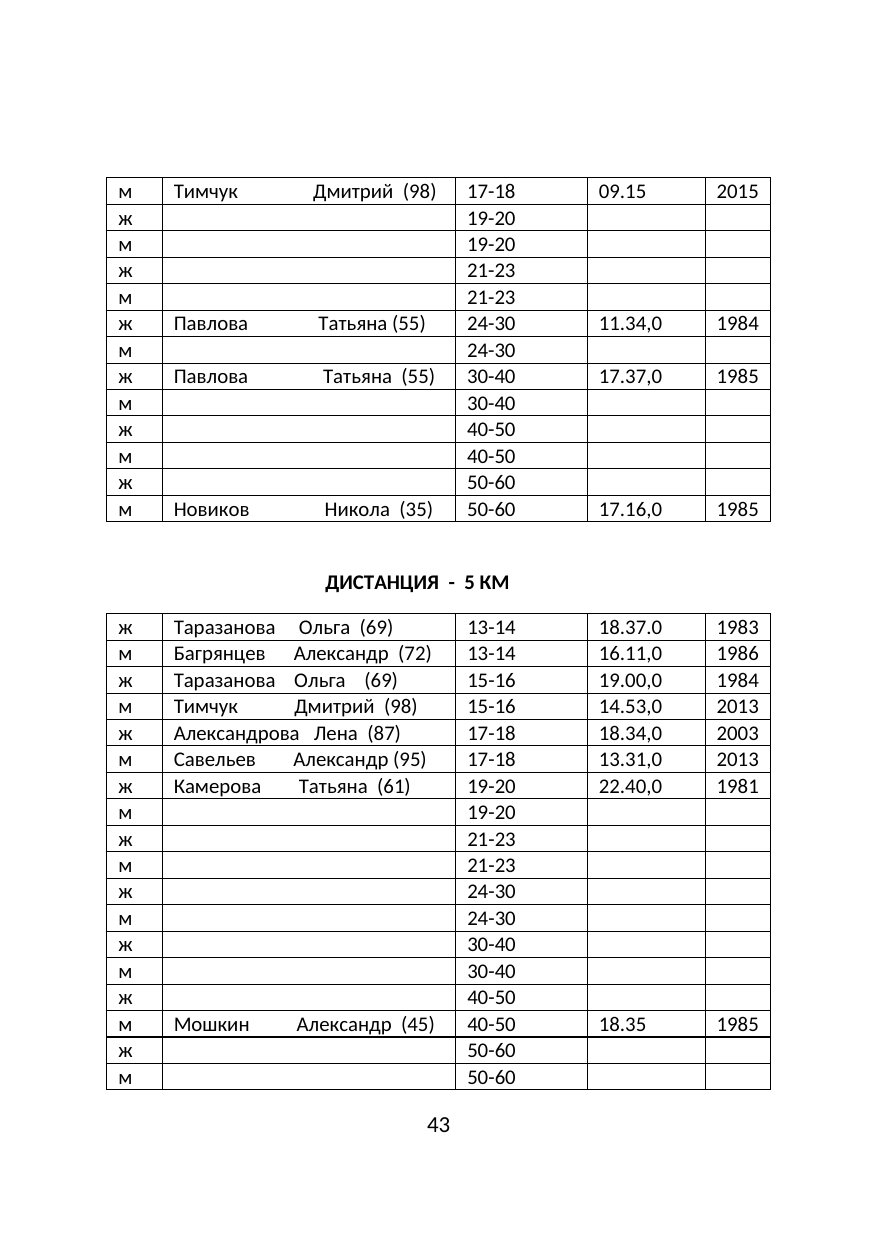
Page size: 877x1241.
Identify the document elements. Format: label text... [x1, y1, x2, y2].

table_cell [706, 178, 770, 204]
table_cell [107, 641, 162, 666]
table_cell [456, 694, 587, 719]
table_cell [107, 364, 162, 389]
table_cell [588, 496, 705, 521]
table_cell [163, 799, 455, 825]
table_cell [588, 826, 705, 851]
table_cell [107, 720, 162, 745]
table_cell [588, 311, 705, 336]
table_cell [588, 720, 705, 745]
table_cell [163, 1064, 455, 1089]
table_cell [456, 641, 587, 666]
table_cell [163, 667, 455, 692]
text ДИСТАНЦИЯ - 5 КМ [118, 569, 759, 594]
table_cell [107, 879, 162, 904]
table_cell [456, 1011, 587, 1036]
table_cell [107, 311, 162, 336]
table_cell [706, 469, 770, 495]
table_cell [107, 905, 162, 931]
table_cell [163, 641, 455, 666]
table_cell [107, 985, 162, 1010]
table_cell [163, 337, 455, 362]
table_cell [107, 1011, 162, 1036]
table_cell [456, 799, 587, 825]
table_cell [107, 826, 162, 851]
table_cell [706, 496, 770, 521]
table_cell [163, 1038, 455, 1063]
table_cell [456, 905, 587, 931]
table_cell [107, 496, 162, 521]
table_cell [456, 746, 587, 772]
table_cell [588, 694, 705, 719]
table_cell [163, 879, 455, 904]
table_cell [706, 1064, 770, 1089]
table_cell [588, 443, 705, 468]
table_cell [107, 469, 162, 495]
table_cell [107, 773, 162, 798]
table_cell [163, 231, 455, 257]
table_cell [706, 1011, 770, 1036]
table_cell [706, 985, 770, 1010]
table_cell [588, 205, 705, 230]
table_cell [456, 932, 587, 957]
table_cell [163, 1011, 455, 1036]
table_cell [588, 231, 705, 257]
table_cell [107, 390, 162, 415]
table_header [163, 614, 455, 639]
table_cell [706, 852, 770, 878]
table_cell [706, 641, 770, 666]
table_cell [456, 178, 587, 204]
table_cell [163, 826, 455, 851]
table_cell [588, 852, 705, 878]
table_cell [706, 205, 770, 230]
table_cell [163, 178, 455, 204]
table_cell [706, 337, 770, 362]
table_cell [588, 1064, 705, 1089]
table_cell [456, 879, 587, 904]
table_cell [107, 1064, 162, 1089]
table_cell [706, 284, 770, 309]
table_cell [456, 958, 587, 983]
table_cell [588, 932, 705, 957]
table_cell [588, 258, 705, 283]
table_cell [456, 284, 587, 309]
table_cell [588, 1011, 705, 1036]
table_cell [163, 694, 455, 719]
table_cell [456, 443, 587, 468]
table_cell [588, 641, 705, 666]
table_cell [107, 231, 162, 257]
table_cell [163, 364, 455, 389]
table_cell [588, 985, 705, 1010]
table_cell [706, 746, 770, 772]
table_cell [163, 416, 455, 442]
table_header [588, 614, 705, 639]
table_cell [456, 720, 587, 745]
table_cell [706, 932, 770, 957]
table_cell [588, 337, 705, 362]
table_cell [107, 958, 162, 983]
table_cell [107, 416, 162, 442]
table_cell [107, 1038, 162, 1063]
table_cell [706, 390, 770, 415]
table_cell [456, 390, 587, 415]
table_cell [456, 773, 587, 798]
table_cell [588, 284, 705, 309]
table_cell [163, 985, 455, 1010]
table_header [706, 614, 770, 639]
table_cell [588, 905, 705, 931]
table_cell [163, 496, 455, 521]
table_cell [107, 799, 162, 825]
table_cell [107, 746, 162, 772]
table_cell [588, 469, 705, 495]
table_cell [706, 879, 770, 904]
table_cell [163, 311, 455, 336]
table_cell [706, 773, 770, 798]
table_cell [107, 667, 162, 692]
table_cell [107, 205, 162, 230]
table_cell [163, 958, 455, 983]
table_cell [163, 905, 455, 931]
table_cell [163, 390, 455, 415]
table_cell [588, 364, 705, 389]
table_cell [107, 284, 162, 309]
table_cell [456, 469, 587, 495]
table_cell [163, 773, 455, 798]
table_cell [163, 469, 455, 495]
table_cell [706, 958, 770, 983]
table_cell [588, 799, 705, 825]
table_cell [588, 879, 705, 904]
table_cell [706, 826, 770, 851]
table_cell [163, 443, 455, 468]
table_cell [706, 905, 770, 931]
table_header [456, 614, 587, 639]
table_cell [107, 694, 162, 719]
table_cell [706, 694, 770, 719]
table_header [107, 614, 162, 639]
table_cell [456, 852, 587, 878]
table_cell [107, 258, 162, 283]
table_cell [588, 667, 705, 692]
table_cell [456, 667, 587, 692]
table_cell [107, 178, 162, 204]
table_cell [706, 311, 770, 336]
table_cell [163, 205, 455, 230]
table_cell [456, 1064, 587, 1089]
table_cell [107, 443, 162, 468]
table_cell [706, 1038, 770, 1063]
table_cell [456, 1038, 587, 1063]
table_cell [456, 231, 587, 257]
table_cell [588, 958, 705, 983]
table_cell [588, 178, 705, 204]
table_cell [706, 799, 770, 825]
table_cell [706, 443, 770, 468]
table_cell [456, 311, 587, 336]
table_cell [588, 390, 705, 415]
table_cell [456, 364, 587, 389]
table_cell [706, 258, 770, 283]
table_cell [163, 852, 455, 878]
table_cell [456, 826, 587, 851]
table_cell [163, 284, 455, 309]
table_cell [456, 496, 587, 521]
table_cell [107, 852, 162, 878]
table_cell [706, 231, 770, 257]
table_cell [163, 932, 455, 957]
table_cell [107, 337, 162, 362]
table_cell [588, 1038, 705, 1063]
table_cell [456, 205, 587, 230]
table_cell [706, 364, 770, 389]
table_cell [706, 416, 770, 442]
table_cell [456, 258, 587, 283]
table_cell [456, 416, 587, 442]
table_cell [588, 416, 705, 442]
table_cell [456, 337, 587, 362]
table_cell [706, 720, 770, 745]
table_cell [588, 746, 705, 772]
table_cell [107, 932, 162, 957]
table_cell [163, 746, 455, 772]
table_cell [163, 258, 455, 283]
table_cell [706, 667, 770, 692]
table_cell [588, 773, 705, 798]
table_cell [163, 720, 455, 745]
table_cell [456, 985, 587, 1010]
